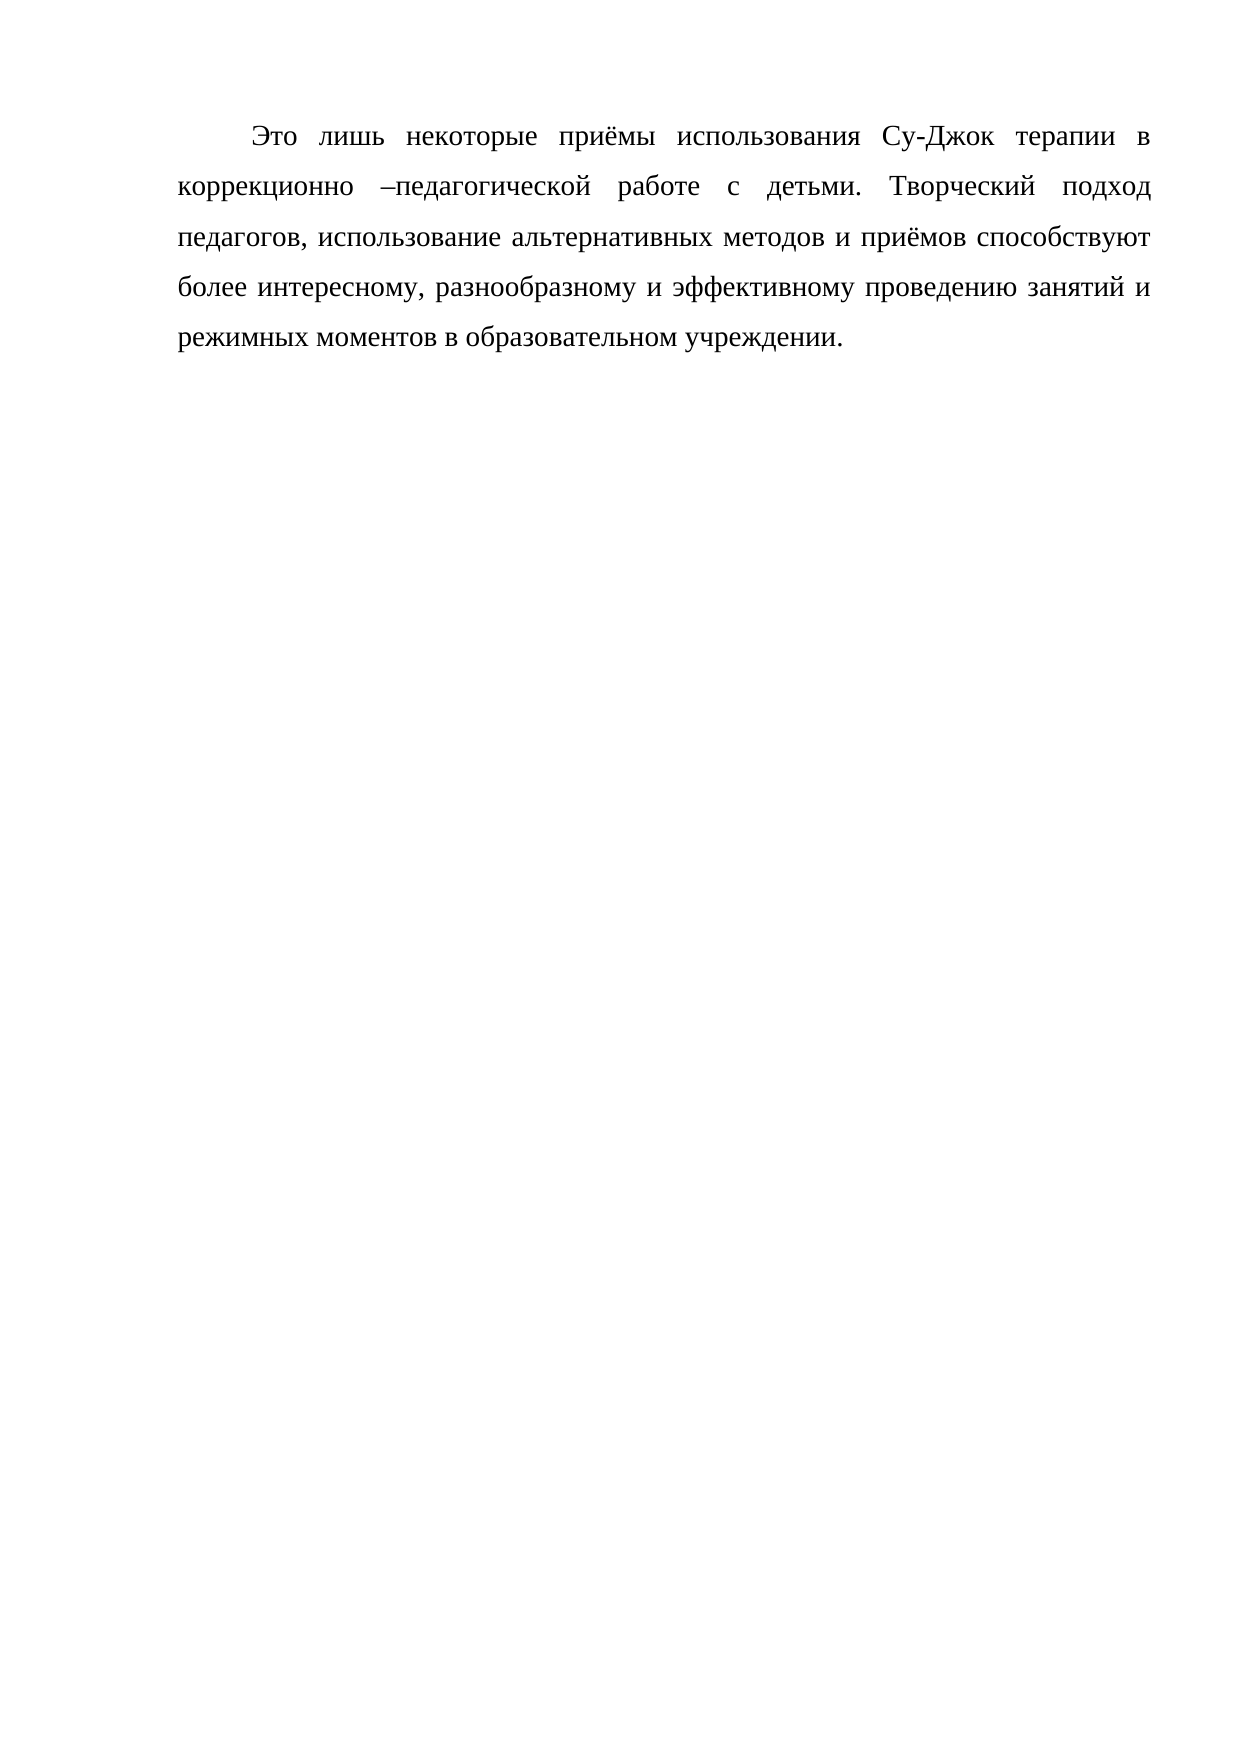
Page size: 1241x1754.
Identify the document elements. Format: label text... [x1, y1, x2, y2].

text Это лишь некоторые приёмы использования Су-Джок терапии в коррекционно –педагогической работе с детьми. Творческий подход педагогов, использование альтернативных методов и приёмов способствуют более интересному, разнообразному и эффективному проведению занятий и режимных моментов в образовательном учреждении. [177, 118, 1152, 353]
